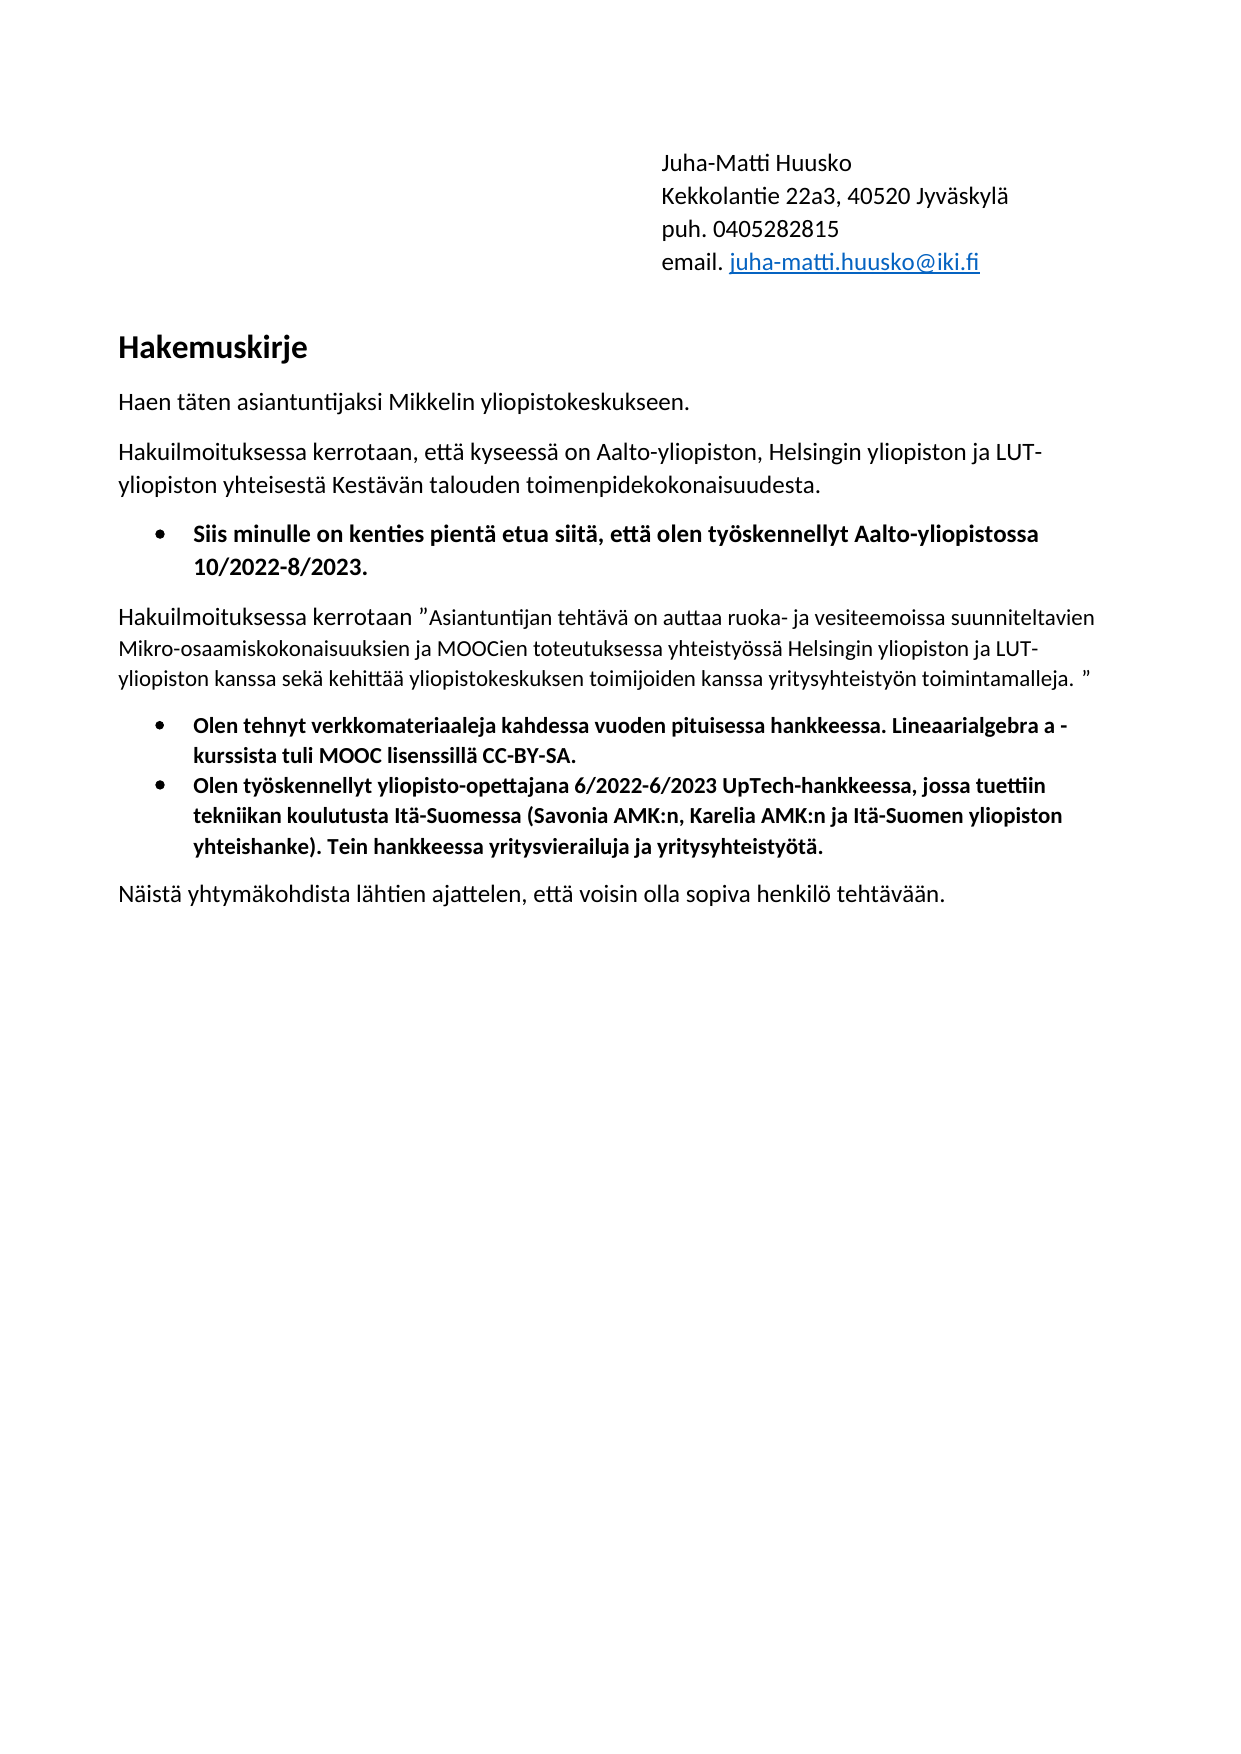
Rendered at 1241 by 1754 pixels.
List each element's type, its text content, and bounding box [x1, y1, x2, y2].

text Näistä yhtymäkohdista lähtien ajattelen, että voisin olla sopiva henkilö tehtävään. [118, 879, 1122, 909]
text Hakuilmoituksessa kerrotaan ”Asiantuntijan tehtävä on auttaa ruoka- ja vesiteemoissa suunniteltavien Mikro-osaamiskokonaisuuksien ja MOOCien toteutuksessa yhteistyössä Helsingin yliopiston ja LUT-yliopiston kanssa sekä kehittää yliopistokeskuksen toimijoiden kanssa yritysyhteistyön toimintamalleja. ” [118, 601, 1122, 692]
text Hakemuskirje [118, 326, 1122, 367]
list Olen työskennellyt yliopisto-opettajana 6/2022-6/2023 UpTech-hankkeessa, jossa tuettiin tekniikan koulutusta Itä-Suomessa (Savonia AMK:n, Karelia AMK:n ja Itä-Suomen yliopiston yhteishanke). Tein hankkeessa yritysvierailuja ja yritysyhteistyötä. [156, 771, 1122, 860]
list Siis minulle on kenties pientä etua siitä, että olen työskennellyt Aalto-yliopistossa 10/2022-8/2023. [156, 519, 1122, 582]
text Juha-Matti Huusko Kekkolantie 22a3, 40520 Jyväskylä puh. 0405282815 email. juha-matti.huusko@iki.fi [118, 148, 1122, 307]
text Haen täten asiantuntijaksi Mikkelin yliopistokeskukseen. [118, 387, 1122, 417]
text Hakuilmoituksessa kerrotaan, että kyseessä on Aalto-yliopiston, Helsingin yliopiston ja LUT-yliopiston yhteisestä Kestävän talouden toimenpidekokonaisuudesta. [118, 436, 1122, 499]
list Olen tehnyt verkkomateriaaleja kahdessa vuoden pituisessa hankkeessa. Lineaarialgebra a -kurssista tuli MOOC lisenssillä CC-BY-SA. [156, 711, 1122, 769]
